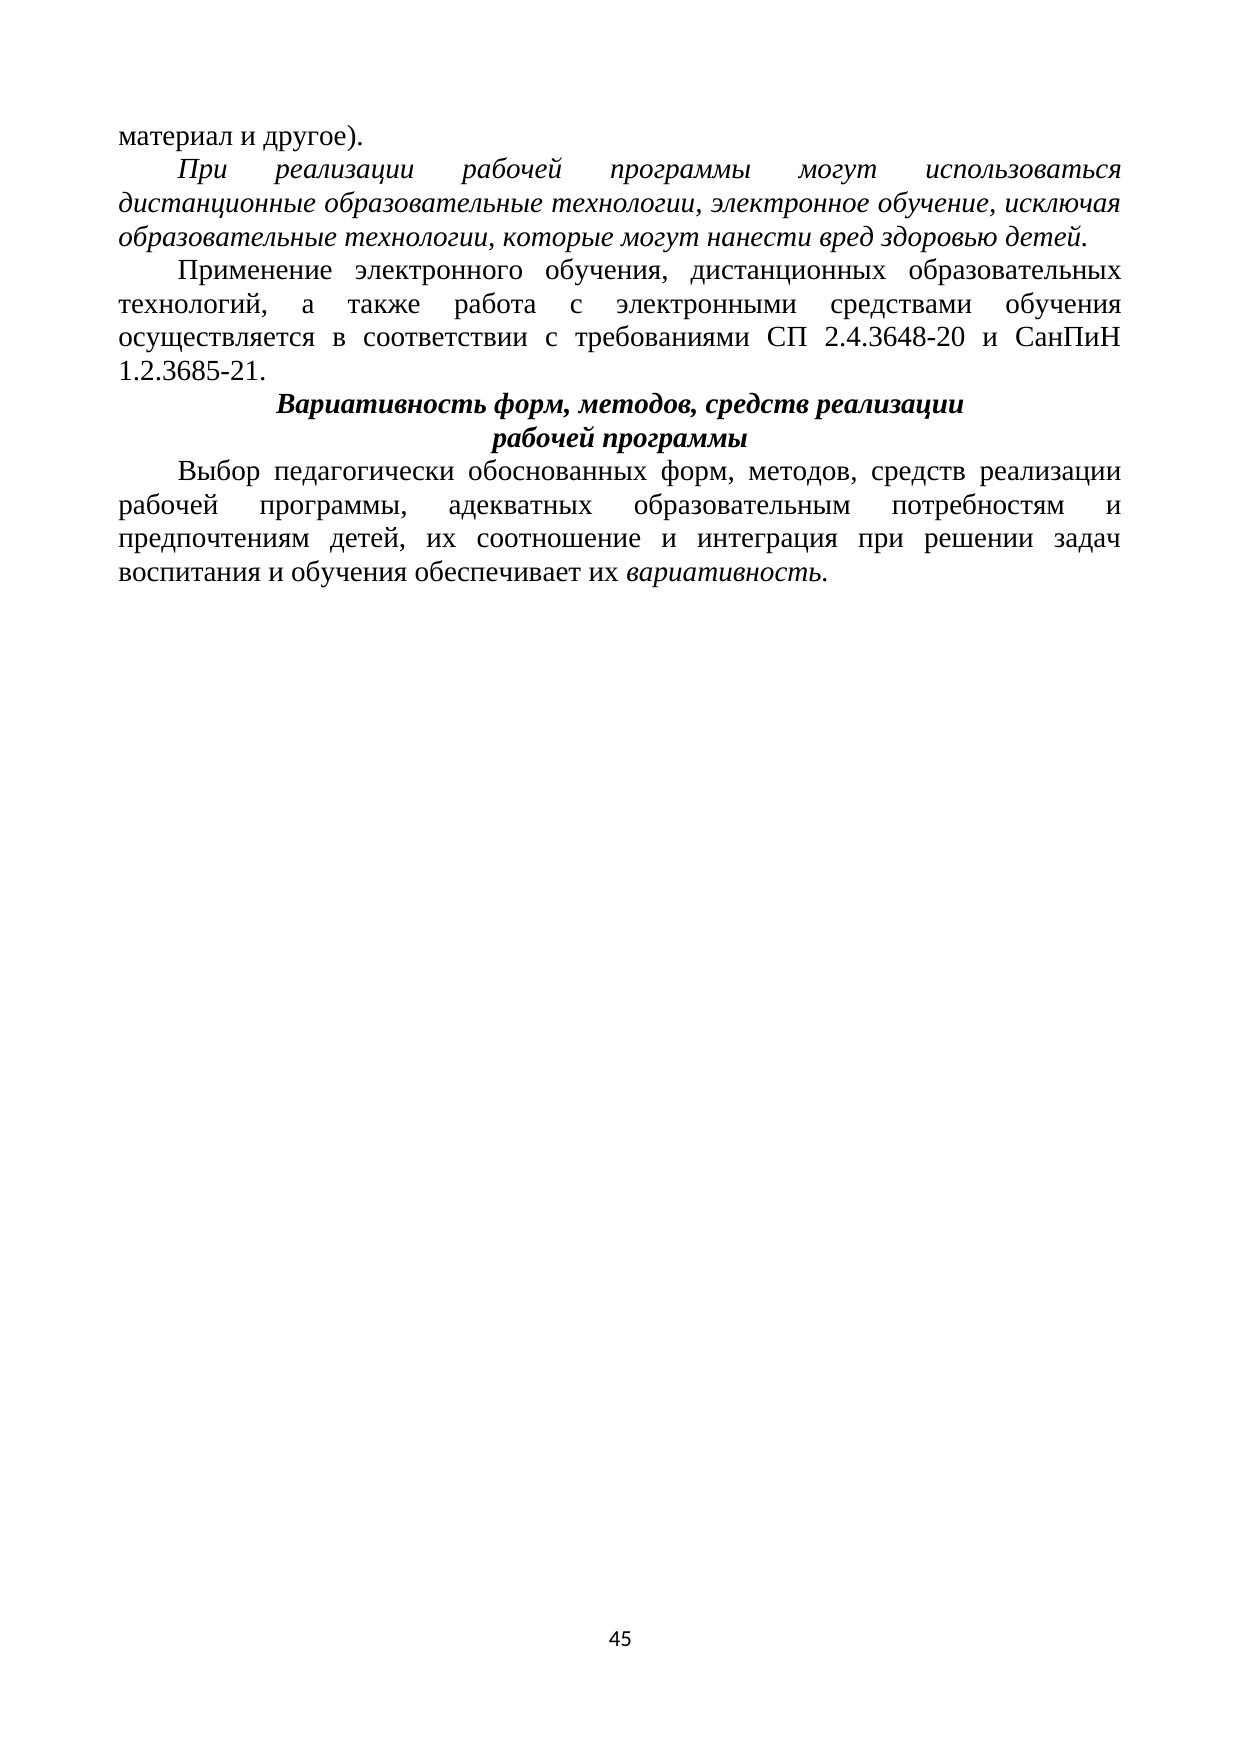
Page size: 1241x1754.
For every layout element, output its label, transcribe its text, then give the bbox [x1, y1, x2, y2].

text При реализации рабочей программы могут использоваться дистанционные образовательные технологии, электронное обучение, исключая образовательные технологии, которые могут нанести вред здоровью детей. [118, 152, 1122, 252]
text Применение электронного обучения, дистанционных образовательных технологий, а также работа с электронными средствами обучения осуществляется в соответствии с требованиями СП 2.4.3648-20 и СанПиН 1.2.3685-21. [118, 252, 1122, 386]
text рабочей программы [118, 420, 1122, 453]
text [118, 118, 1122, 152]
text Вариативность форм, методов, средств реализации [118, 386, 1122, 420]
text Выбор педагогически обоснованных форм, методов, средств реализации рабочей программы, адекватных образовательным потребностям и предпочтениям детей, их соотношение и интеграция при решении задач воспитания и обучения обеспечивает их вариативность. [118, 453, 1122, 588]
